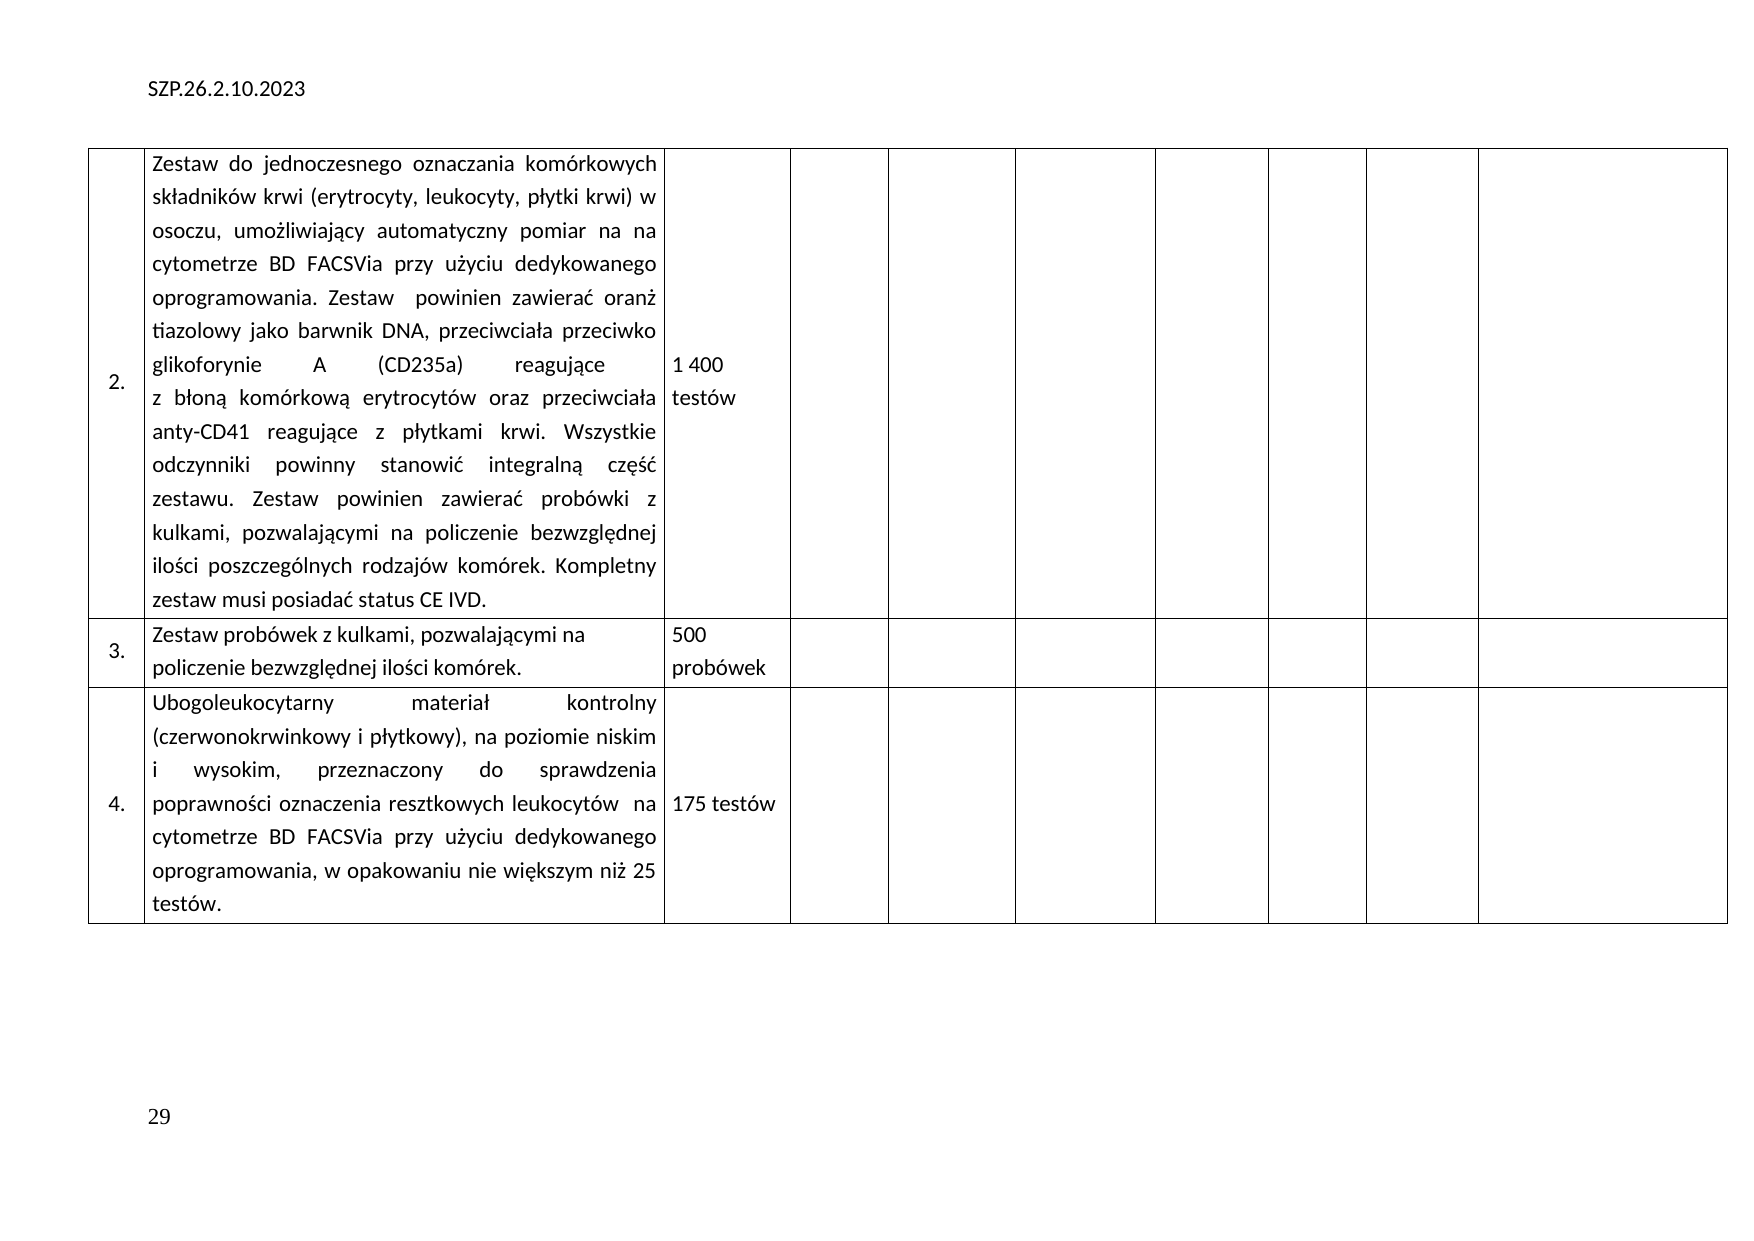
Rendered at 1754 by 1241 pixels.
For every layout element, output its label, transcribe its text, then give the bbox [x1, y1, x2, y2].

table_cell [889, 619, 1015, 687]
table_cell [1479, 688, 1727, 923]
table_cell [1479, 619, 1727, 687]
table_cell [791, 149, 888, 618]
table_cell [1367, 149, 1478, 618]
table_cell [1479, 149, 1727, 618]
table_cell 1 400 testów [665, 149, 790, 618]
table_cell [1016, 619, 1155, 687]
table_cell [1367, 619, 1478, 687]
table_cell [1269, 149, 1366, 618]
table_cell 175 testów [665, 688, 790, 923]
table_cell [1156, 688, 1268, 923]
table_cell 500 probówek [665, 619, 790, 687]
table_cell Ubogoleukocytarny materiał kontrolny (czerwonokrwinkowy i płytkowy), na poziomie niskim i wysokim, przeznaczony do sprawdzenia poprawności oznaczenia resztkowych leukocytów na cytometrze BD FACSVia przy użyciu dedykowanego oprogramowania, w opakowaniu nie większym niż 25 testów. [145, 688, 664, 923]
table_cell 4. [89, 688, 144, 923]
table_cell [1016, 688, 1155, 923]
table_cell [1269, 688, 1366, 923]
table_cell [1156, 619, 1268, 687]
table_cell [889, 149, 1015, 618]
table_cell [791, 688, 888, 923]
table_cell [791, 619, 888, 687]
table_cell [889, 688, 1015, 923]
table_cell [1367, 688, 1478, 923]
table_cell [1269, 619, 1366, 687]
table_cell [1016, 149, 1155, 618]
table_cell 3. [89, 619, 144, 687]
table_cell [1156, 149, 1268, 618]
table_cell Zestaw do jednoczesnego oznaczania komórkowych składników krwi (erytrocyty, leukocyty, płytki krwi) w osoczu, umożliwiający automatyczny pomiar na na cytometrze BD FACSVia przy użyciu dedykowanego oprogramowania. Zestaw powinien zawierać oranż tiazolowy jako barwnik DNA, przeciwciała przeciwko glikoforynie A (CD235a) reagujące z błoną komórkową erytrocytów oraz przeciwciała anty-CD41 reagujące z płytkami krwi. Wszystkie odczynniki powinny stanowić integralną część zestawu. Zestaw powinien zawierać probówki z kulkami, pozwalającymi na policzenie bezwzględnej ilości poszczególnych rodzajów komórek. Kompletny zestaw musi posiadać status CE IVD. [145, 149, 664, 618]
table_cell 2. [89, 149, 144, 618]
table_cell Zestaw probówek z kulkami, pozwalającymi na policzenie bezwzględnej ilości komórek. [145, 619, 664, 687]
